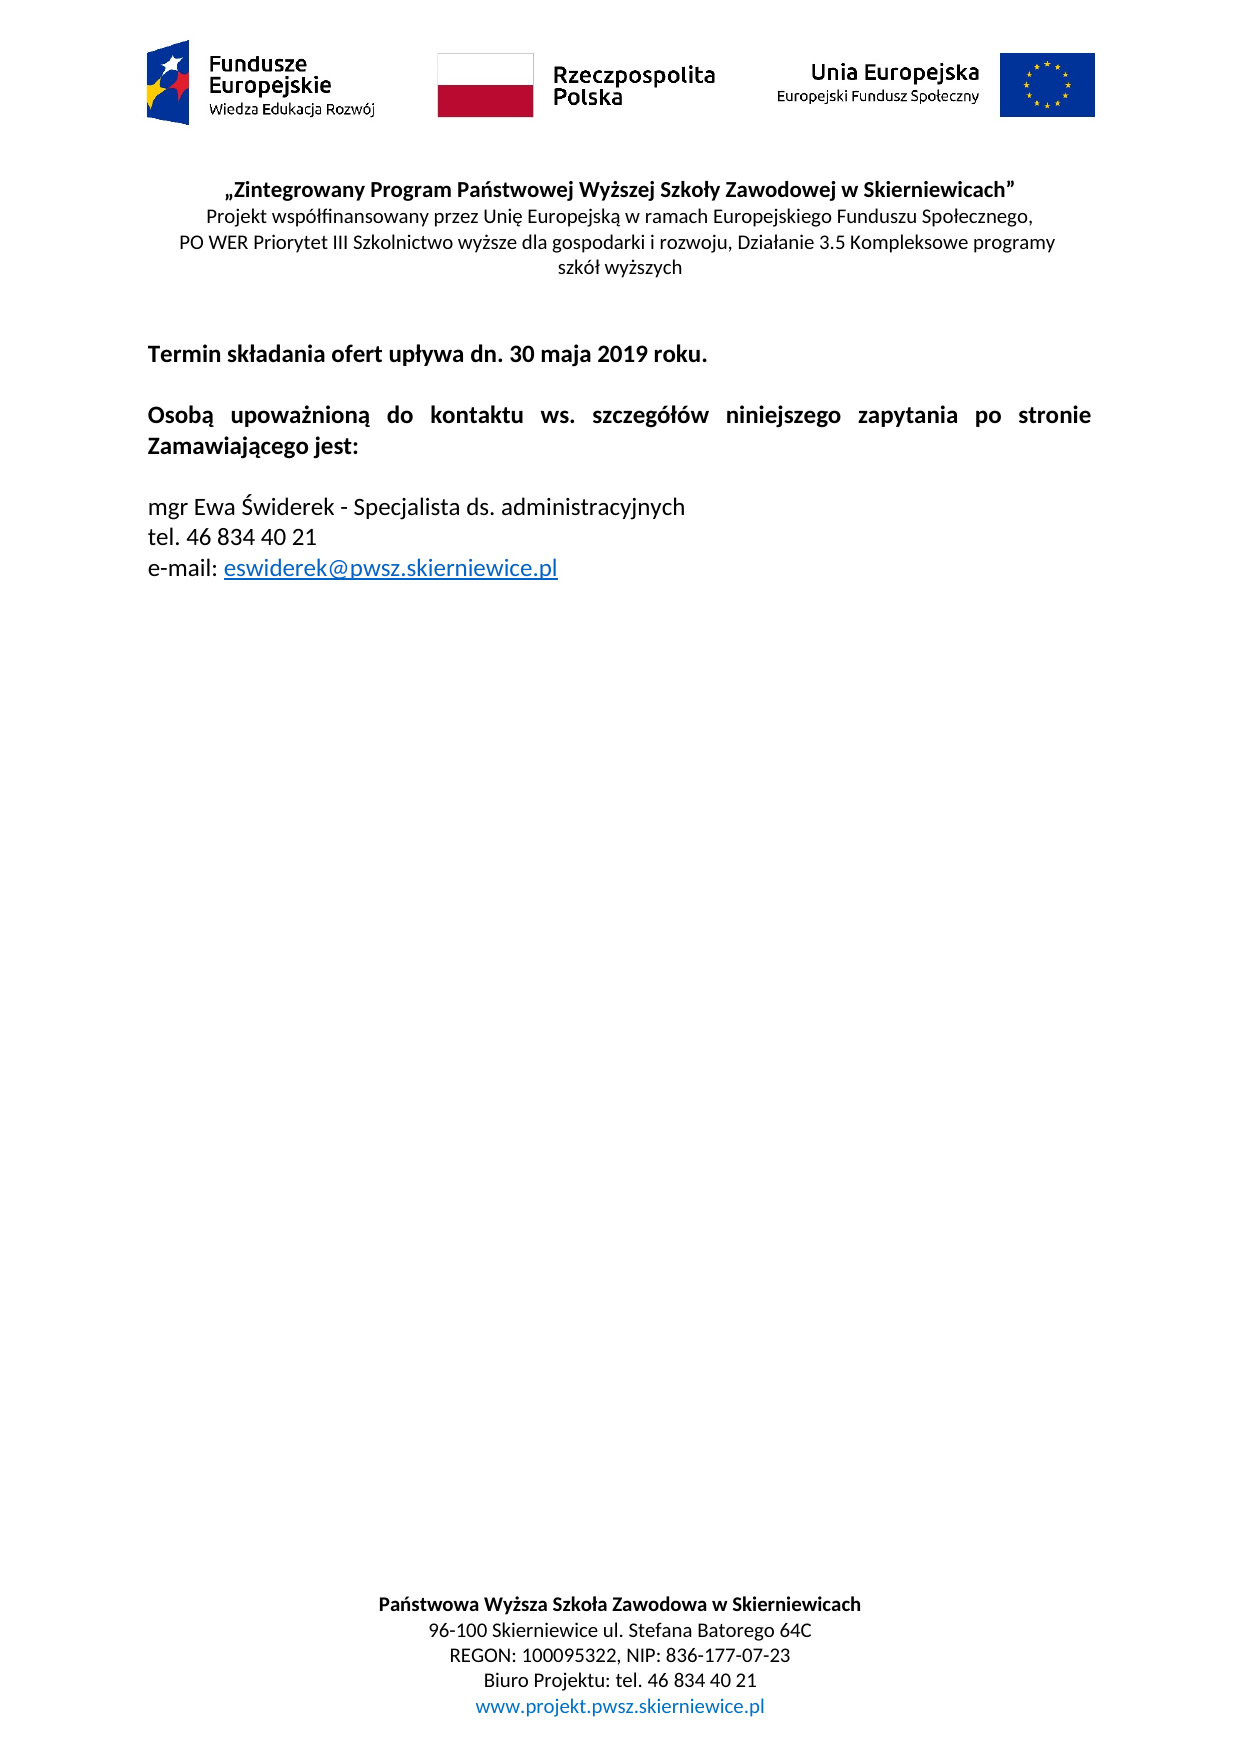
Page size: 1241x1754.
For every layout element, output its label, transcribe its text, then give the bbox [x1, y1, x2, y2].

text Osobą upoważnioną do kontaktu ws. szczegółów niniejszego zapytania po stronie Zamawiającego jest: [148, 399, 1093, 460]
text mgr Ewa Świderek - Specjalista ds. administracyjnych [148, 491, 1093, 521]
text Termin składania ofert upływa dn. 30 maja 2019 roku. [148, 338, 1093, 369]
picture [125, 18, 1116, 146]
text e-mail: eswiderek@pwsz.skierniewice.pl [148, 552, 1093, 582]
text tel. 46 834 40 21 [148, 521, 1093, 552]
